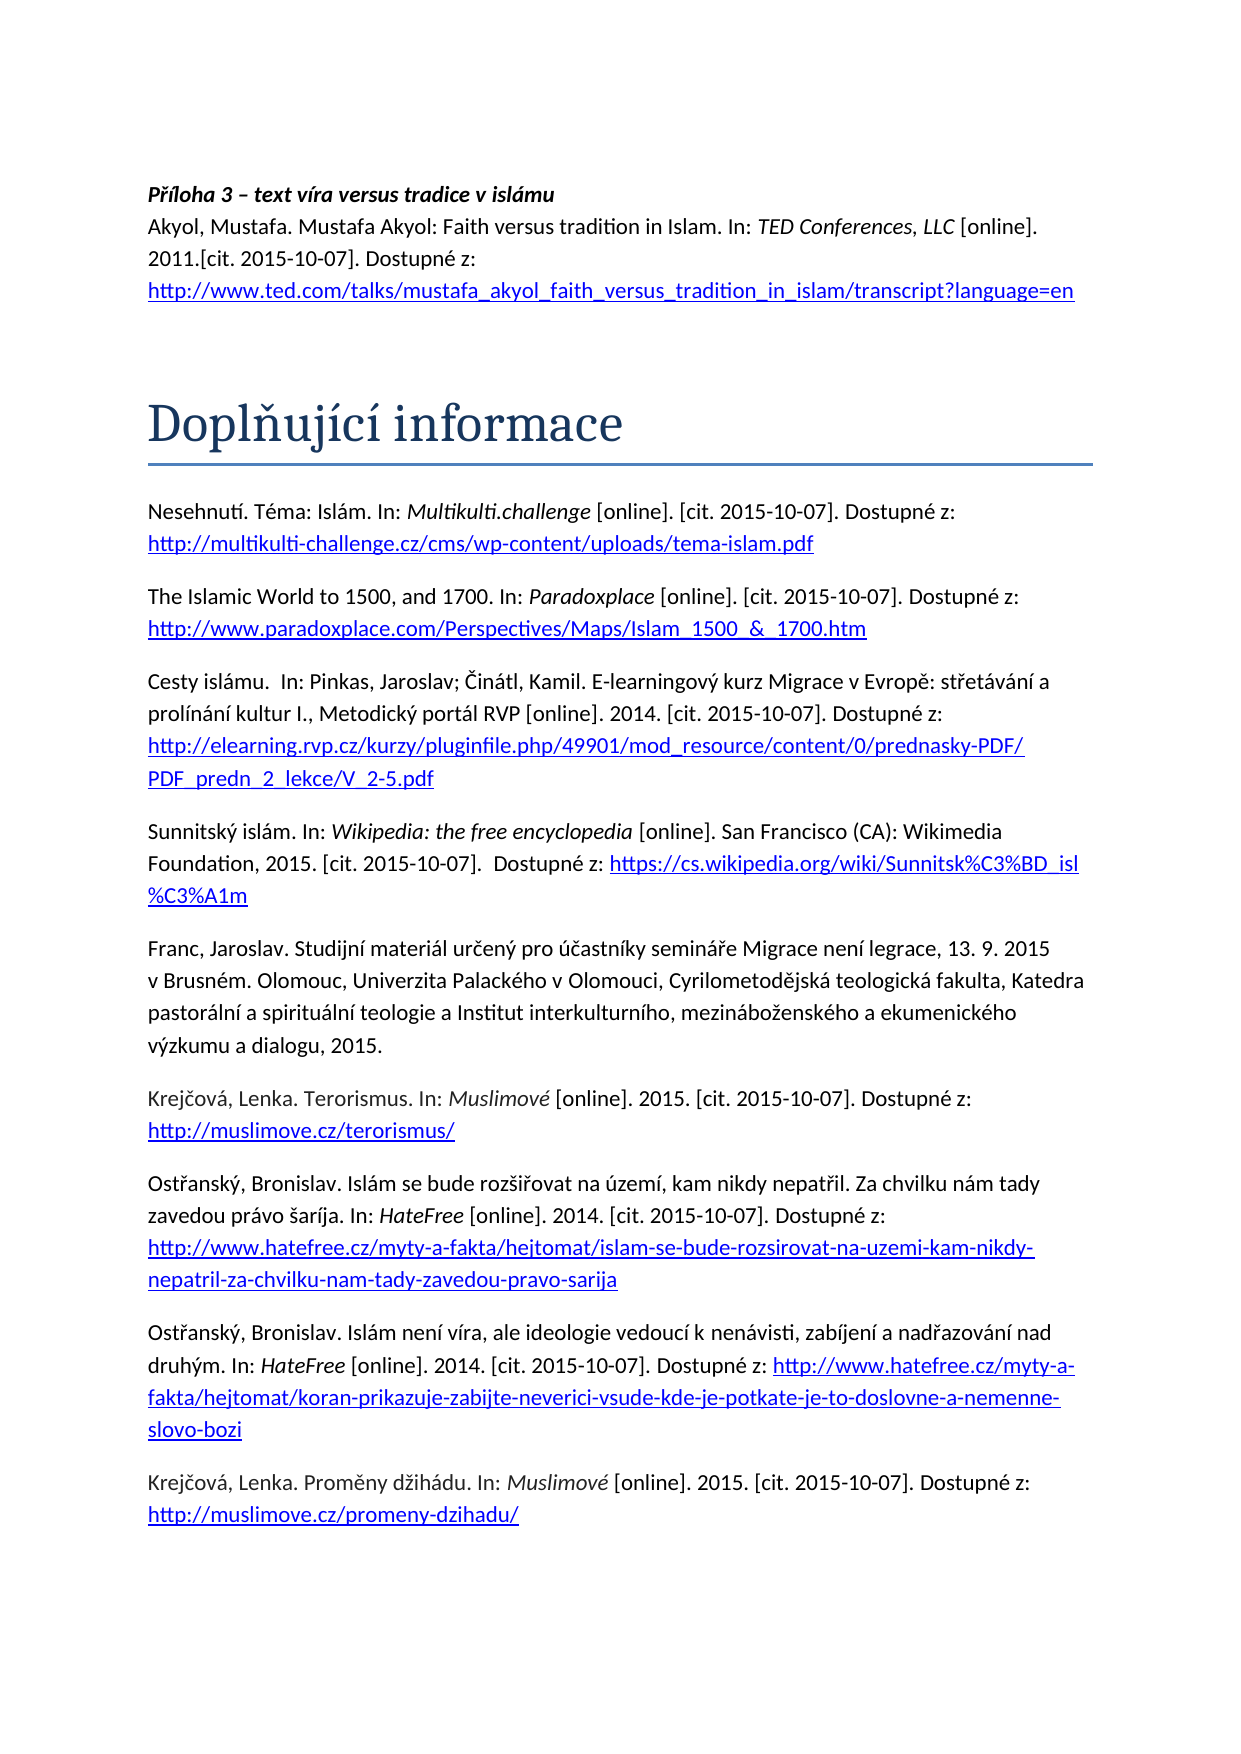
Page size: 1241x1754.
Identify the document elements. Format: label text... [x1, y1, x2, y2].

text Ostřanský, Bronislav. Islám se bude rozšiřovat na území, kam nikdy nepatřil. Za chvilku nám tady zavedou právo šaríja. In: HateFree [online]. 2014. [cit. 2015-10-07]. Dostupné z: http://www.hatefree.cz/myty-a-fakta/hejtomat/islam-se-bude-rozsirovat-na-uzemi-kam-nikdy-nepatril-za-chvilku-nam-tady-zavedou-pravo-sarija [148, 1169, 1093, 1293]
text Sunnitský islám. In: Wikipedia: the free encyclopedia [online]. San Francisco (CA): Wikimedia Foundation, 2015. [cit. 2015-10-07]. Dostupné z: https://cs.wikipedia.org/wiki/Sunnitsk%C3%BD_isl%C3%A1m [148, 817, 1093, 909]
title Doplňující informace [148, 393, 1093, 463]
text Cesty islámu. In: Pinkas, Jaroslav; Činátl, Kamil. E-learningový kurz Migrace v Evropě: střetávání a prolínání kultur I., Metodický portál RVP [online]. 2014. [cit. 2015-10-07]. Dostupné z: http://elearning.rvp.cz/kurzy/pluginfile.php/49901/mod_resource/content/0/prednasky-PDF/PDF_predn_2_lekce/V_2-5.pdf [148, 667, 1093, 792]
text Franc, Jaroslav. Studijní materiál určený pro účastníky semináře Migrace není legrace, 13. 9. 2015 v Brusném. Olomouc, Univerzita Palackého v Olomouci, Cyrilometodějská teologická fakulta, Katedra pastorální a spirituální teologie a Institut interkulturního, mezináboženského a ekumenického výzkumu a dialogu, 2015. [148, 934, 1093, 1059]
text Krejčová, Lenka. Proměny džihádu. In: Muslimové [online]. 2015. [cit. 2015-10-07]. Dostupné z: http://muslimove.cz/promeny-dzihadu/ [148, 1468, 1093, 1528]
text Příloha 3 – text víra versus tradice v islámu [148, 180, 1093, 208]
text Nesehnutí. Téma: Islám. In: Multikulti.challenge [online]. [cit. 2015-10-07]. Dostupné z: http://multikulti-challenge.cz/cms/wp-content/uploads/tema-islam.pdf [148, 497, 1093, 557]
text Ostřanský, Bronislav. Islám není víra, ale ideologie vedoucí k nenávisti, zabíjení a nadřazování nad druhým. In: HateFree [online]. 2014. [cit. 2015-10-07]. Dostupné z: http://www.hatefree.cz/myty-a-fakta/hejtomat/koran-prikazuje-zabijte-neverici-vsude-kde-je-potkate-je-to-doslovne-a-nemenne-slovo-bozi [148, 1318, 1093, 1443]
text Akyol, Mustafa. Mustafa Akyol: Faith versus tradition in Islam. In: TED Conferences, LLC [online]. 2011.[cit. 2015-10-07]. Dostupné z: http://www.ted.com/talks/mustafa_akyol_faith_versus_tradition_in_islam/transcript?language=en [148, 212, 1093, 304]
text Krejčová, Lenka. Terorismus. In: Muslimové [online]. 2015. [cit. 2015-10-07]. Dostupné z: http://muslimove.cz/terorismus/ [148, 1084, 1093, 1144]
text The Islamic World to 1500, and 1700. In: Paradoxplace [online]. [cit. 2015-10-07]. Dostupné z: http://www.paradoxplace.com/Perspectives/Maps/Islam_1500_&_1700.htm [148, 582, 1093, 642]
